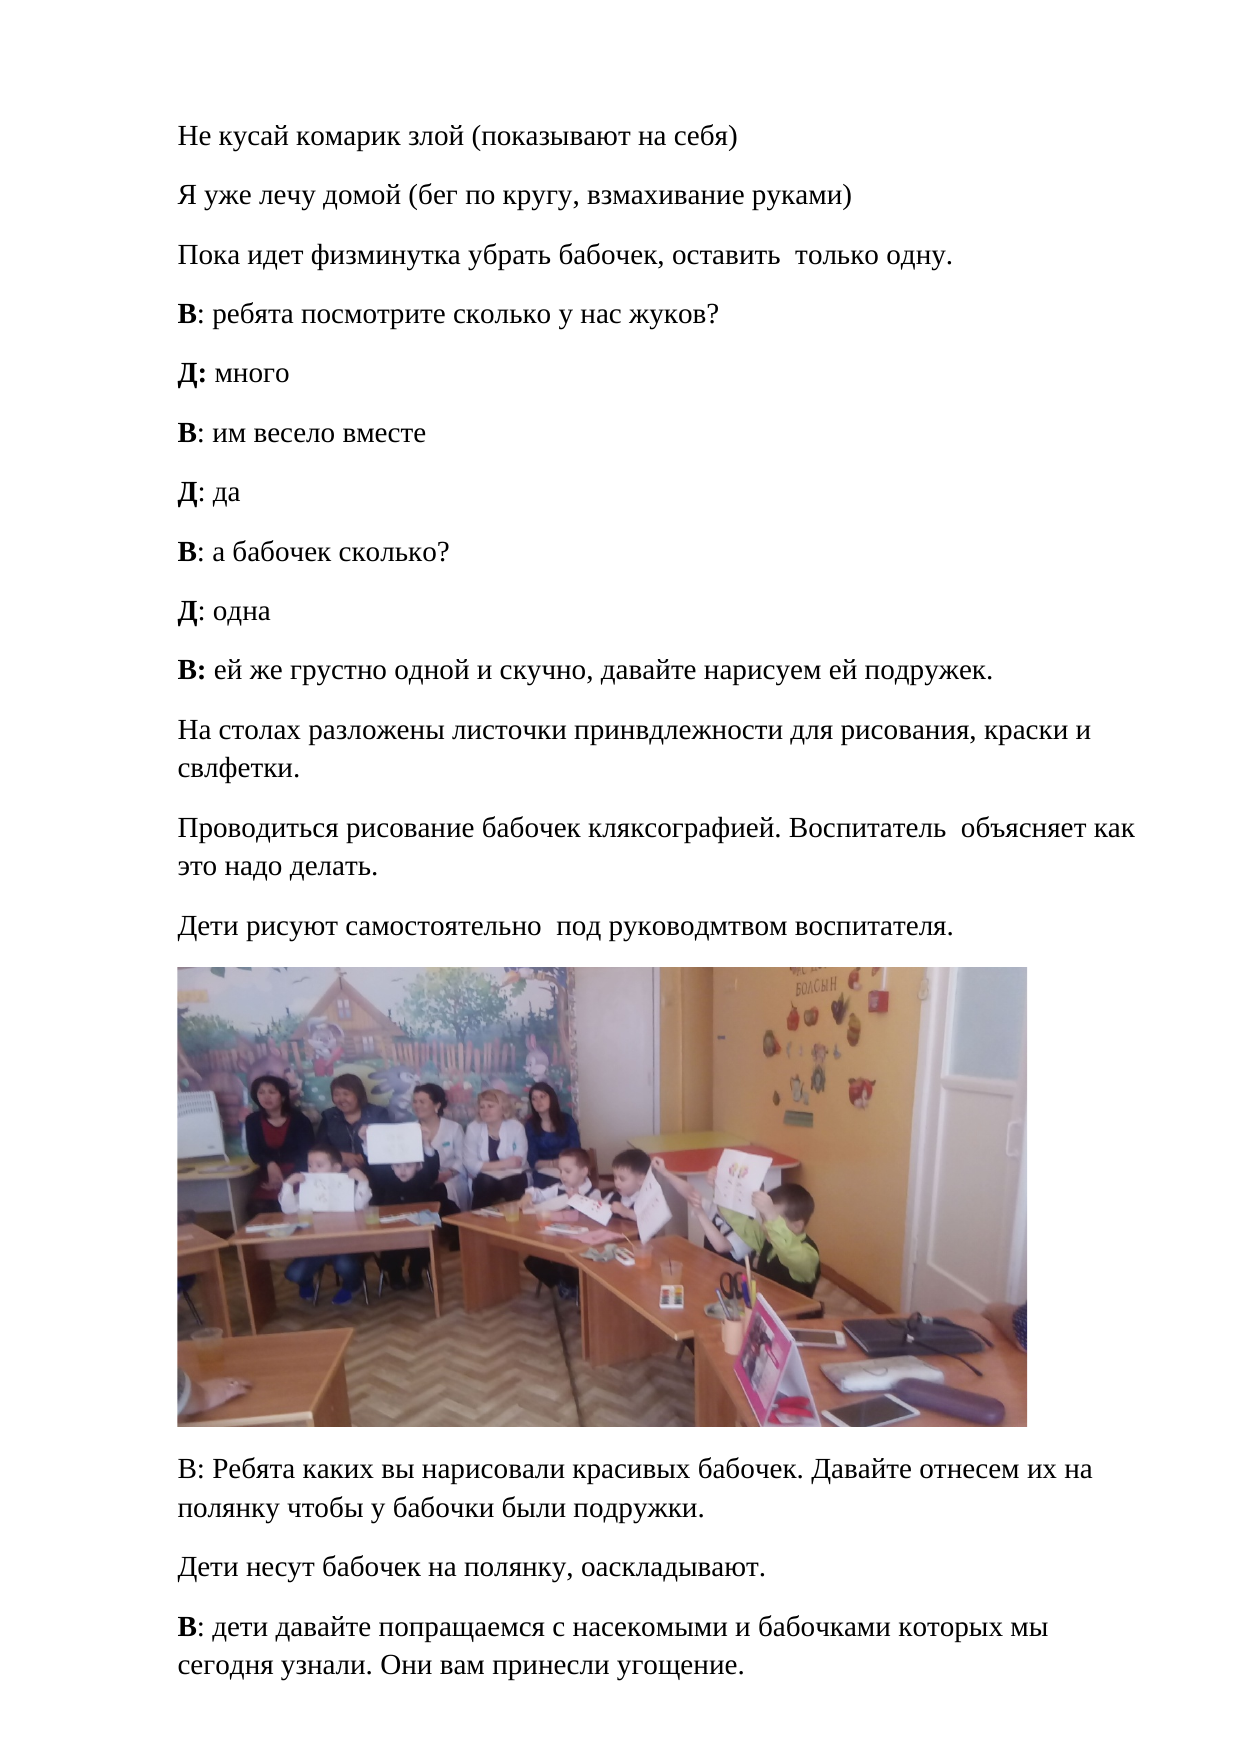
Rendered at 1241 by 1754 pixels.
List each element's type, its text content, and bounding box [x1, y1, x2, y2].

text В: им весело вместе [177, 415, 1152, 448]
text Не кусай комарик злой (показывают на себя) [177, 118, 1152, 152]
text Дети несут бабочек на полянку, оаскладывают. [177, 1549, 1152, 1583]
text Д: одна [177, 593, 1152, 627]
text Д: много [177, 356, 1152, 389]
text В: ребята посмотрите сколько у нас жуков? [177, 296, 1152, 330]
text В: Ребята каких вы нарисовали красивых бабочек. Давайте отнесем их на полянку чтобы у бабочки были подружки. [177, 1451, 1152, 1523]
text Д: да [177, 474, 1152, 508]
text Пока идет физминутка убрать бабочек, оставить только одну. [177, 237, 1152, 270]
text На столах разложены листочки принвдлежности для рисования, краски и свлфетки. [177, 712, 1152, 784]
text В: а бабочек сколько? [177, 534, 1152, 567]
text Дети рисуют самостоятельно под руководмтвом воспитателя. [177, 908, 1152, 941]
picture [177, 967, 1028, 1427]
text В: дети давайте попращаемся с насекомыми и бабочками которых мы сегодня узнали. Они вам принесли угощение. [177, 1609, 1152, 1681]
text Я уже лечу домой (бег по кругу, взмахивание руками) [177, 177, 1152, 211]
text В: ей же грустно одной и скучно, давайте нарисуем ей подружек. [177, 652, 1152, 686]
text Проводиться рисование бабочек кляксографией. Воспитатель объясняет как это надо делать. [177, 810, 1152, 882]
